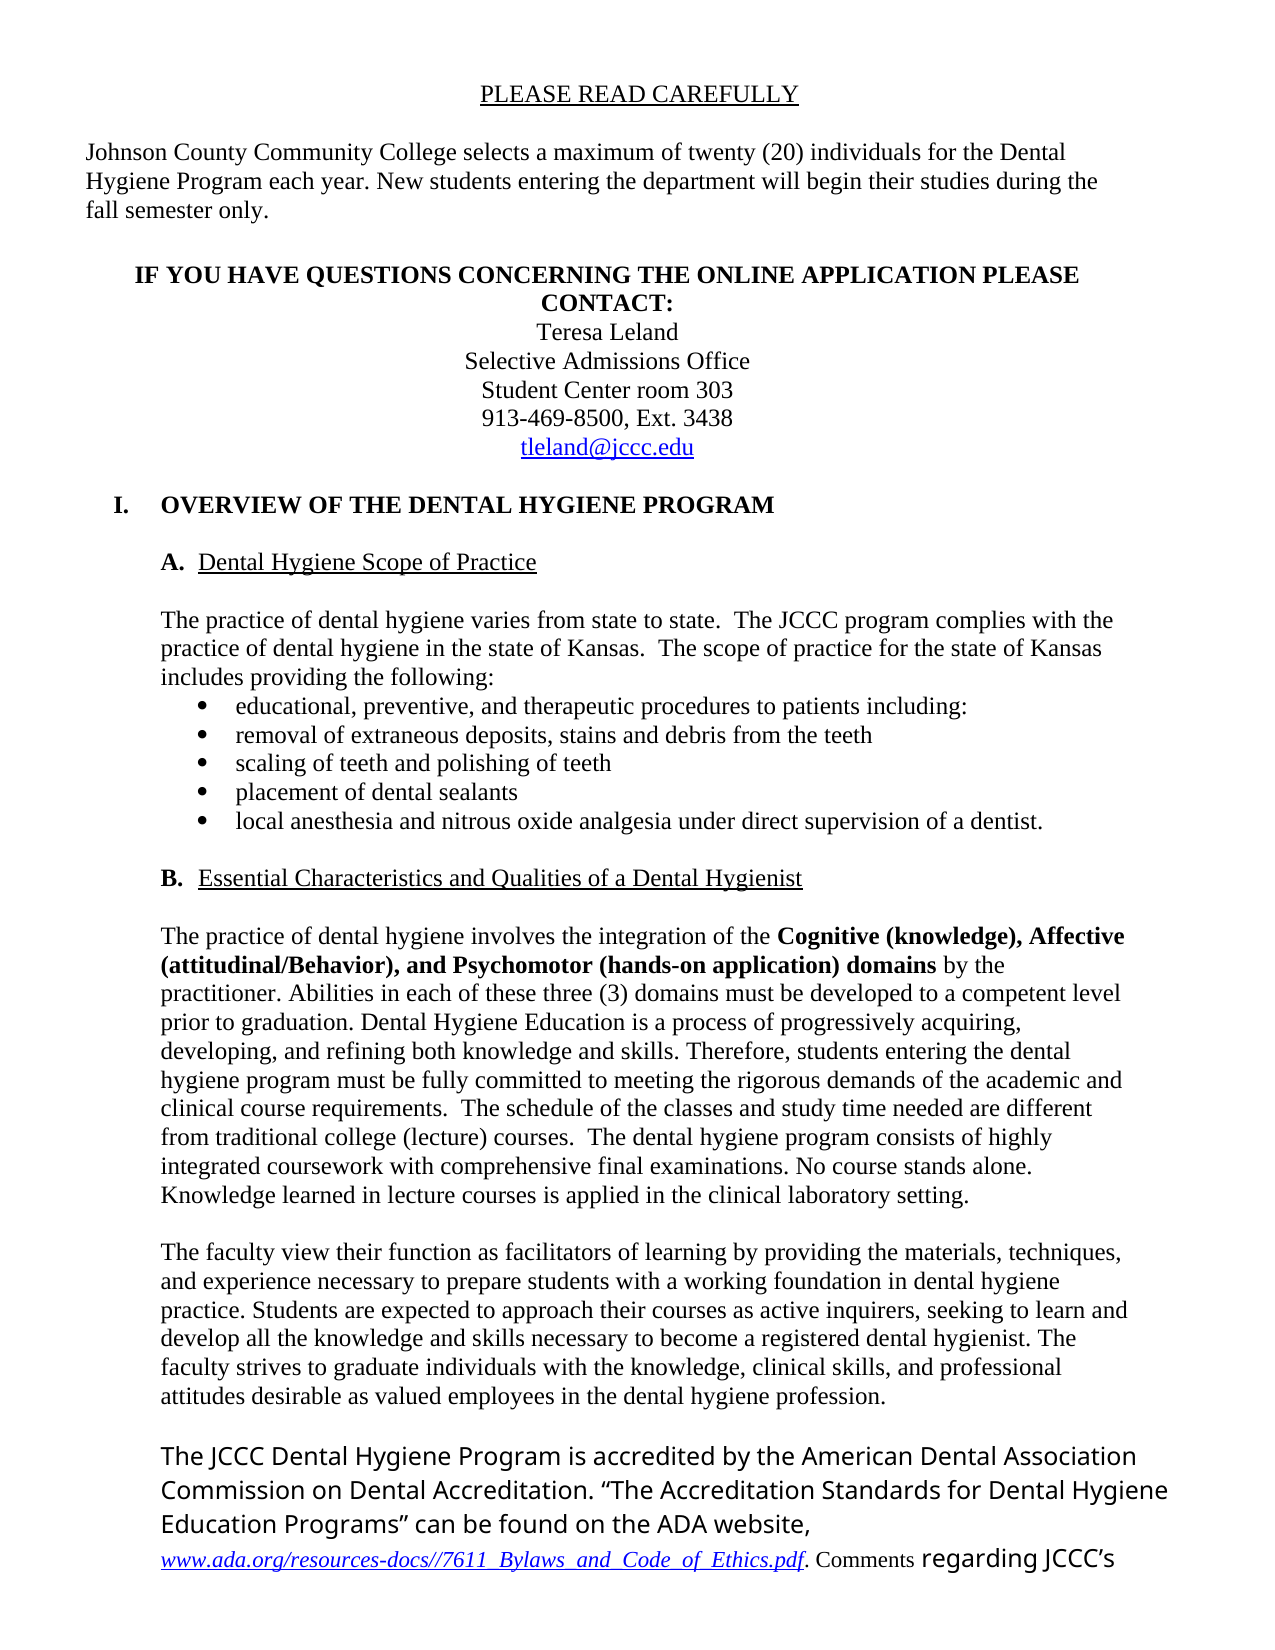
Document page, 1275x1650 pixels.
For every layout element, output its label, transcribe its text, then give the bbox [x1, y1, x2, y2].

text 913-469-8500, Ext. 3438 [85, 403, 1129, 432]
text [160, 1438, 1200, 1575]
list removal of extraneous deposits, stains and debris from the teeth [198, 720, 1129, 748]
text Selective Admissions Office [85, 346, 1129, 375]
list scaling of teeth and polishing of teeth [198, 748, 1129, 777]
list educational, preventive, and therapeutic procedures to patients including: [198, 691, 1129, 720]
text PLEASE READ CAREFULLY [469, 79, 809, 108]
list Essential Characteristics and Qualities of a Dental Hygienist [160, 863, 1129, 892]
text Student Center room 303 [85, 375, 1129, 403]
text The practice of dental hygiene involves the integration of the Cognitive (knowledge), Affective (attitudinal/Behavior), and Psychomotor (hands-on application) domains by the practitioner. Abilities in each of these three (3) domains must be developed to a competent level prior to graduation. Dental Hygiene Education is a process of progressively acquiring, developing, and refining both knowledge and skills. Therefore, students entering the dental hygiene program must be fully committed to meeting the rigorous demands of the academic and clinical course requirements. The schedule of the classes and study time needed are different from traditional college (lecture) courses. The dental hygiene program consists of highly integrated coursework with comprehensive final examinations. No course stands alone. Knowledge learned in lecture courses is applied in the clinical laboratory setting. [160, 921, 1129, 1208]
text IF YOU HAVE QUESTIONS CONCERNING THE ONLINE APPLICATION PLEASE CONTACT: [85, 260, 1129, 317]
text tleland@jccc.edu [85, 432, 1129, 461]
text Johnson County Community College selects a maximum of twenty (20) individuals for the Dental Hygiene Program each year. New students entering the department will begin their studies during the fall semester only. [85, 137, 1129, 224]
text Teresa Leland [85, 317, 1129, 346]
list local anesthesia and nitrous oxide analgesia under direct supervision of a dentist. [198, 806, 1129, 835]
list placement of dental sealants [198, 777, 1129, 806]
text The faculty view their function as facilitators of learning by providing the materials, techniques, and experience necessary to prepare students with a working foundation in dental hygiene practice. Students are expected to approach their courses as active inquirers, seeking to learn and develop all the knowledge and skills necessary to become a registered dental hygienist. The faculty strives to graduate individuals with the knowledge, clinical skills, and professional attitudes desirable as valued employees in the dental hygiene profession. [160, 1237, 1129, 1410]
list Dental Hygiene Scope of Practice [160, 547, 1129, 576]
text The practice of dental hygiene varies from state to state. The JCCC program complies with the practice of dental hygiene in the state of Kansas. The scope of practice for the state of Kansas includes providing the following: [160, 605, 1129, 691]
list OVERVIEW OF THE DENTAL HYGIENE PROGRAM [113, 490, 1129, 518]
